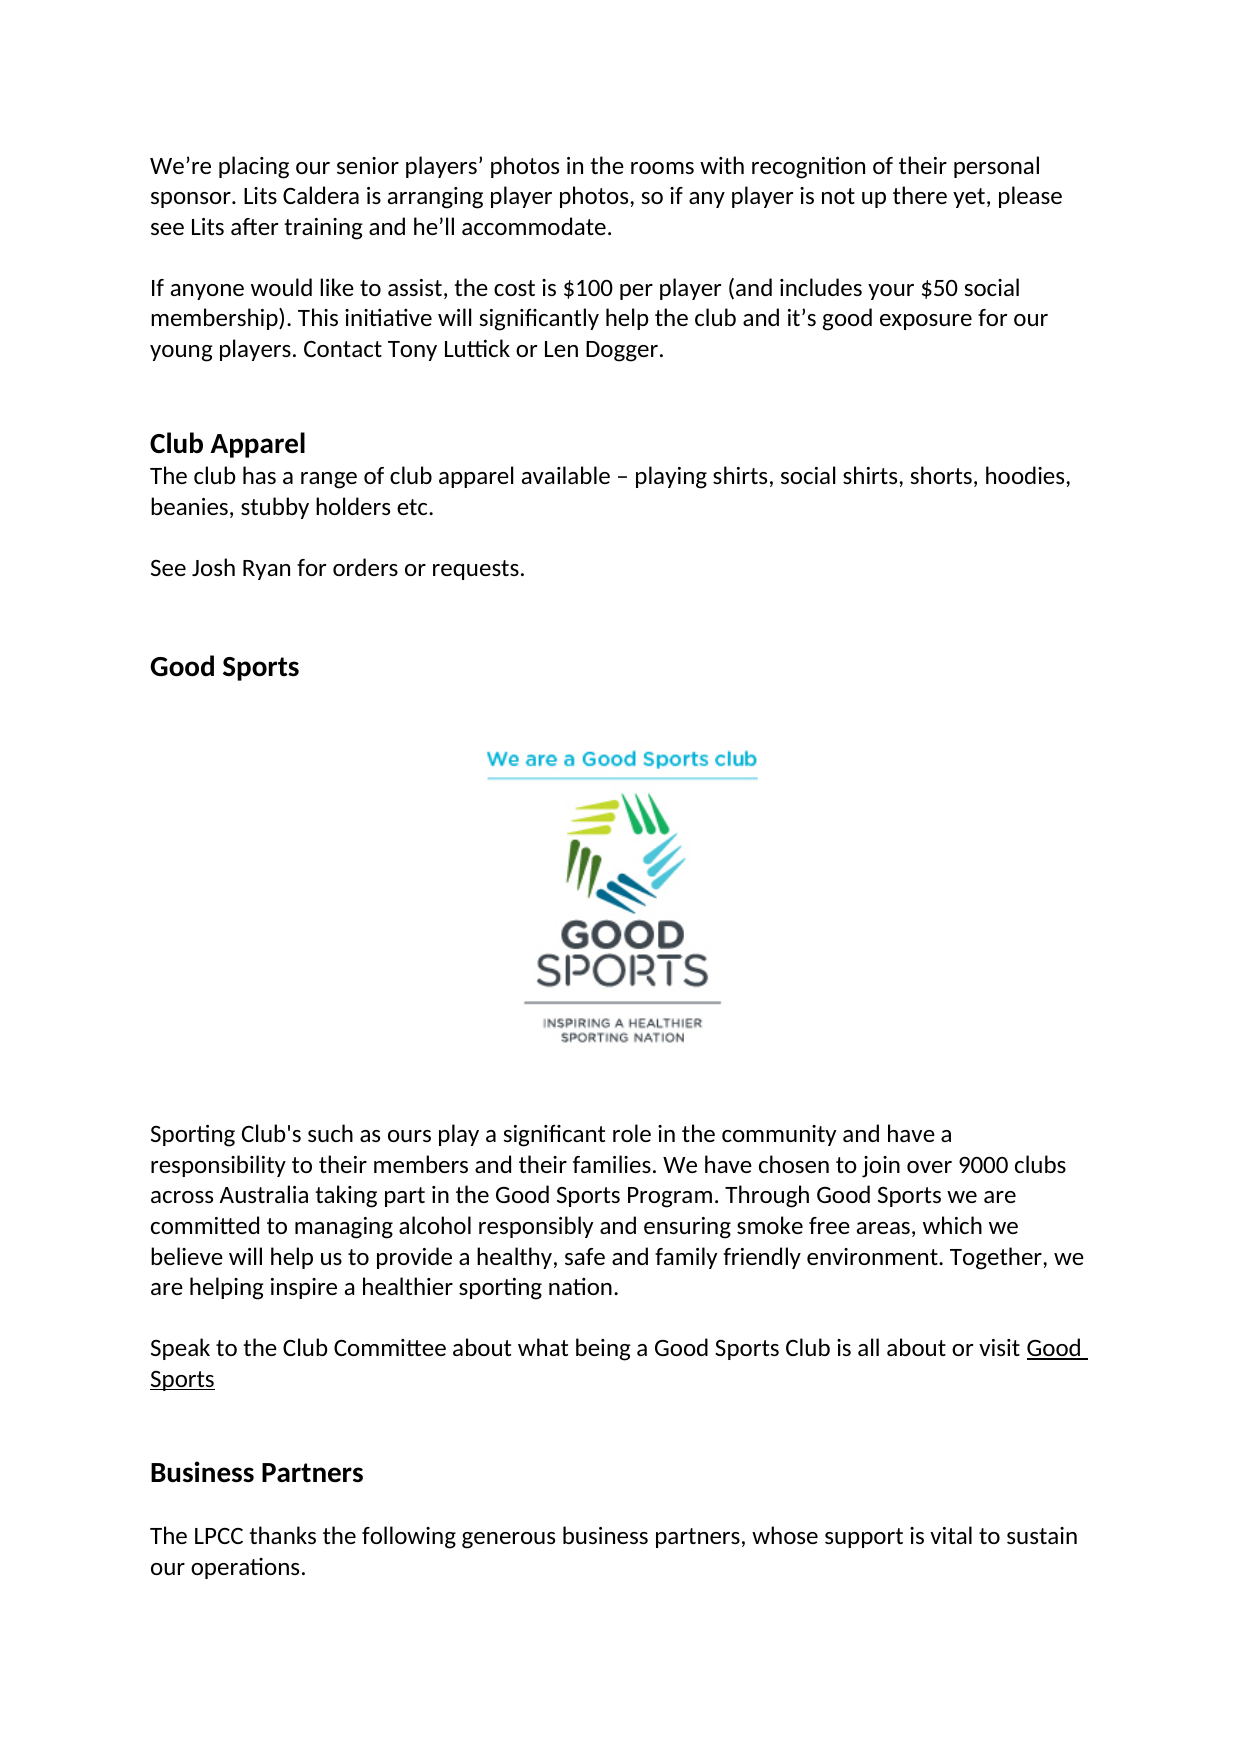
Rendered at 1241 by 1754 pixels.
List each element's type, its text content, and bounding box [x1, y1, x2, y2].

text See Josh Ryan for orders or requests. [150, 552, 1090, 582]
text The LPCC thanks the following generous business partners, whose support is vital to sustain our operations. [150, 1520, 1090, 1581]
text The club has a range of club apparel available – playing shirts, social shirts, shorts, hoodies, beanies, stubby holders etc. [150, 460, 1090, 521]
picture [418, 684, 822, 1088]
text Sporting Club's such as ours play a significant role in the community and have a responsibility to their members and their families. We have chosen to join over 9000 clubs across Australia taking part in the Good Sports Program. Through Good Sports we are committed to managing alcohol responsibly and ensuring smoke free areas, which we believe will help us to provide a healthy, safe and family friendly environment. Together, we are helping inspire a healthier sporting nation. [150, 1088, 1090, 1302]
text Speak to the Club Committee about what being a Good Sports Club is all about or visit Good Sports [150, 1332, 1090, 1393]
text We’re placing our senior players’ photos in the rooms with recognition of their personal sponsor. Lits Caldera is arranging player photos, so if any player is not up there yet, please see Lits after training and he’ll accommodate. [150, 150, 1090, 242]
text If anyone would like to assist, the cost is $100 per player (and includes your $50 social membership). This initiative will significantly help the club and it’s good exposure for our young players. Contact Tony Luttick or Len Dogger. [150, 272, 1090, 364]
text Good Sports [150, 648, 1090, 684]
text Business Partners [150, 1454, 1090, 1490]
text Club Apparel [150, 425, 1090, 460]
